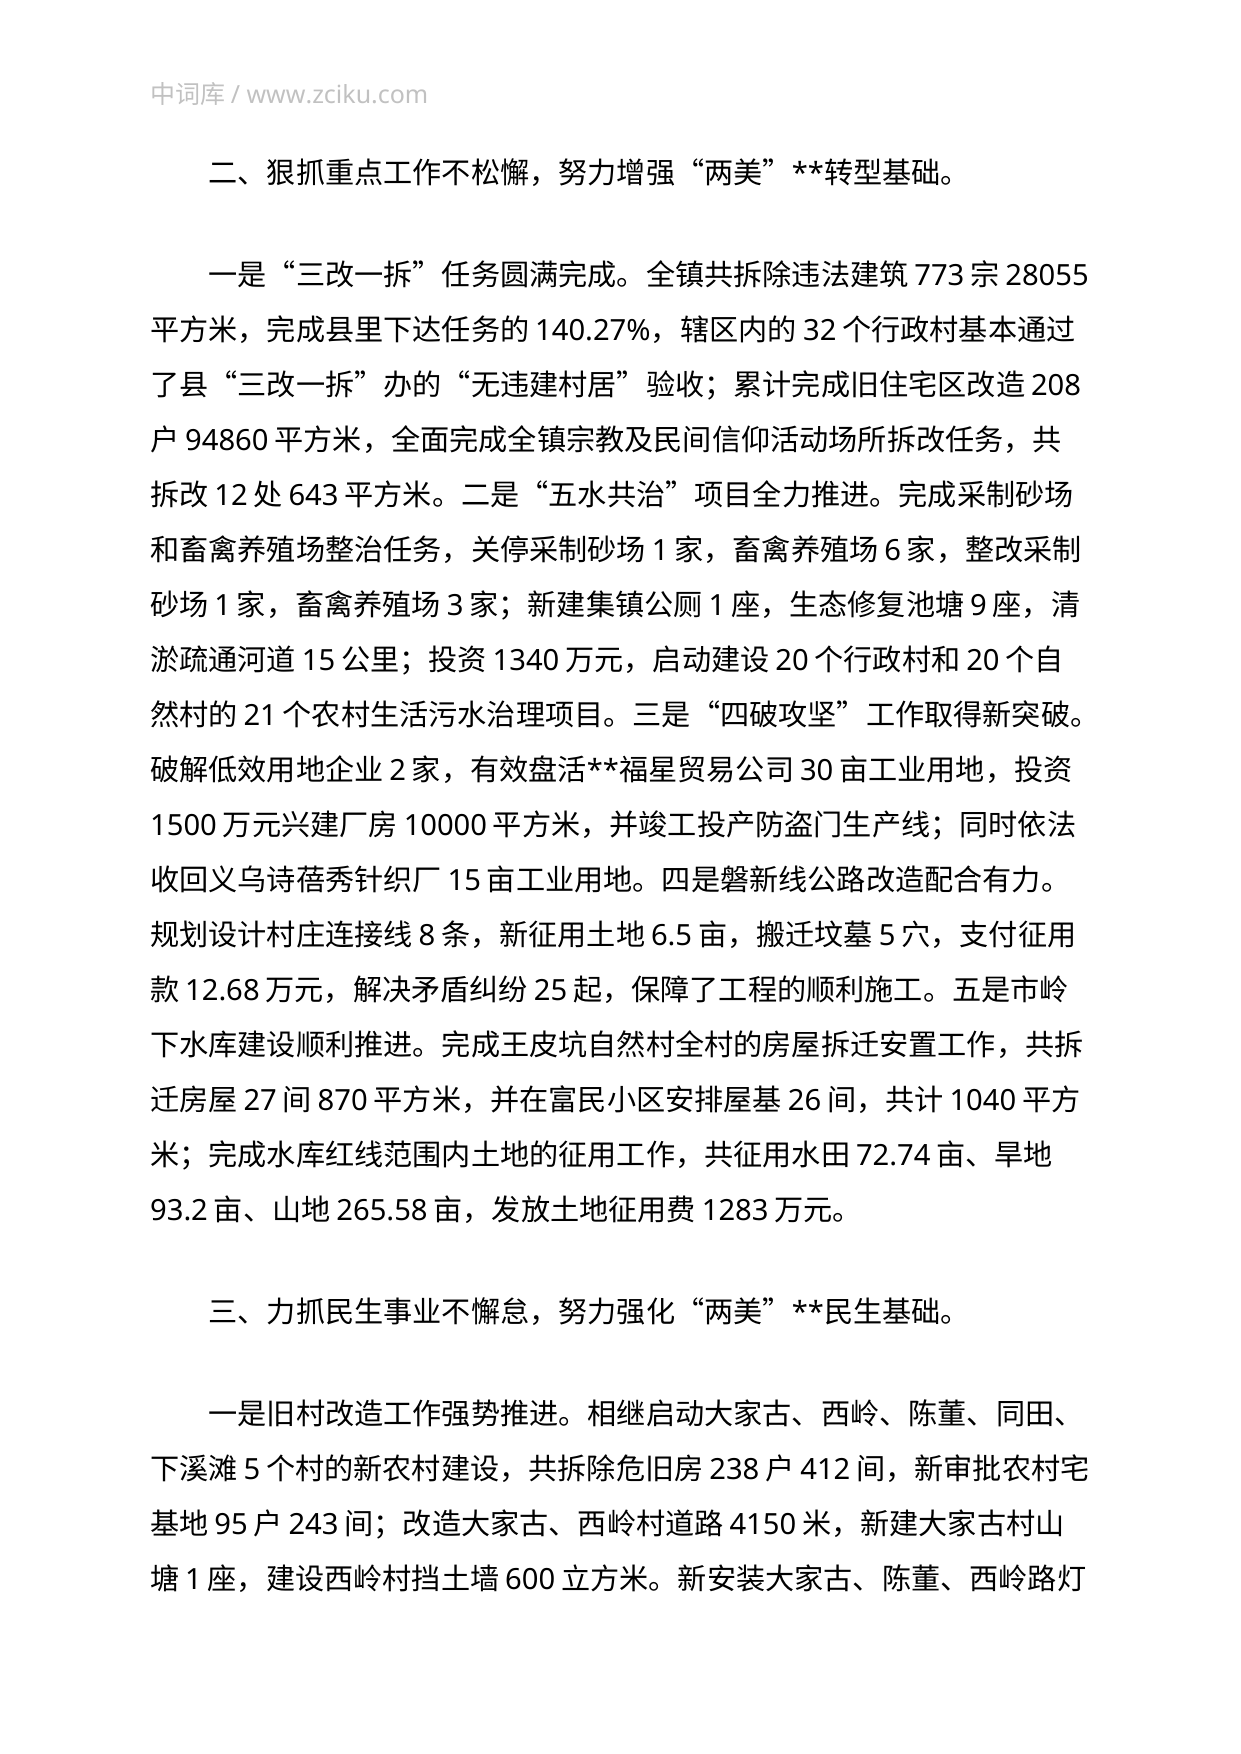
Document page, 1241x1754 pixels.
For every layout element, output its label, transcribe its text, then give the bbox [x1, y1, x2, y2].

text 一是“三改一拆”任务圆满完成。全镇共拆除违法建筑773宗28055平方米，完成县里下达任务的140.27%，辖区内的 32个行政村基本通过了县“三改一拆”办的“无违建村居”验收；累计完成旧住宅区改造208户94860平方米，全面完成全镇宗教及民间信仰活动场所拆改任务，共拆改12处643平方米。二是“五水共治”项目全力推进。完成采制砂场和畜禽养殖场整治任务，关停采制砂场1家，畜禽养殖场6家，整改采制砂场1家，畜禽养殖场3家；新建集镇公厕1座，生态修复池塘9座，清淤疏通河道15公里；投资1340万元，启动建设20个行政村和20个自然村的21个农村生活污水治理项目。三是“四破攻坚”工作取得新突破。破解低效用地企业2家，有效盘活**福星贸易公司30亩工业用地，投资1500万元兴建厂房10000平方米，并竣工投产防盗门生产线；同时依法收回义乌诗蓓秀针织厂15亩工业用地。四是磐新线公路改造配合有力。规划设计村庄连接线8条，新征用土地6.5亩，搬迁坟墓5穴，支付征用款12.68万元，解决矛盾纠纷25起，保障了工程的顺利施工。五是市岭下水库建设顺利推进。完成王皮坑自然村全村的房屋拆迁安置工作，共拆迁房屋27间870平方米，并在富民小区安排屋基26间，共计1040平方米；完成水库红线范围内土地的征用工作，共征用水田72.74亩、旱地93.2亩、山地265.58亩，发放土地征用费1283万元。 [150, 252, 1090, 1229]
text 三、力抓民生事业不懈怠，努力强化“两美”**民生基础。 [150, 1289, 1090, 1331]
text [150, 1391, 1090, 1598]
text 二、狠抓重点工作不松懈，努力增强“两美”**转型基础。 [150, 150, 1090, 192]
